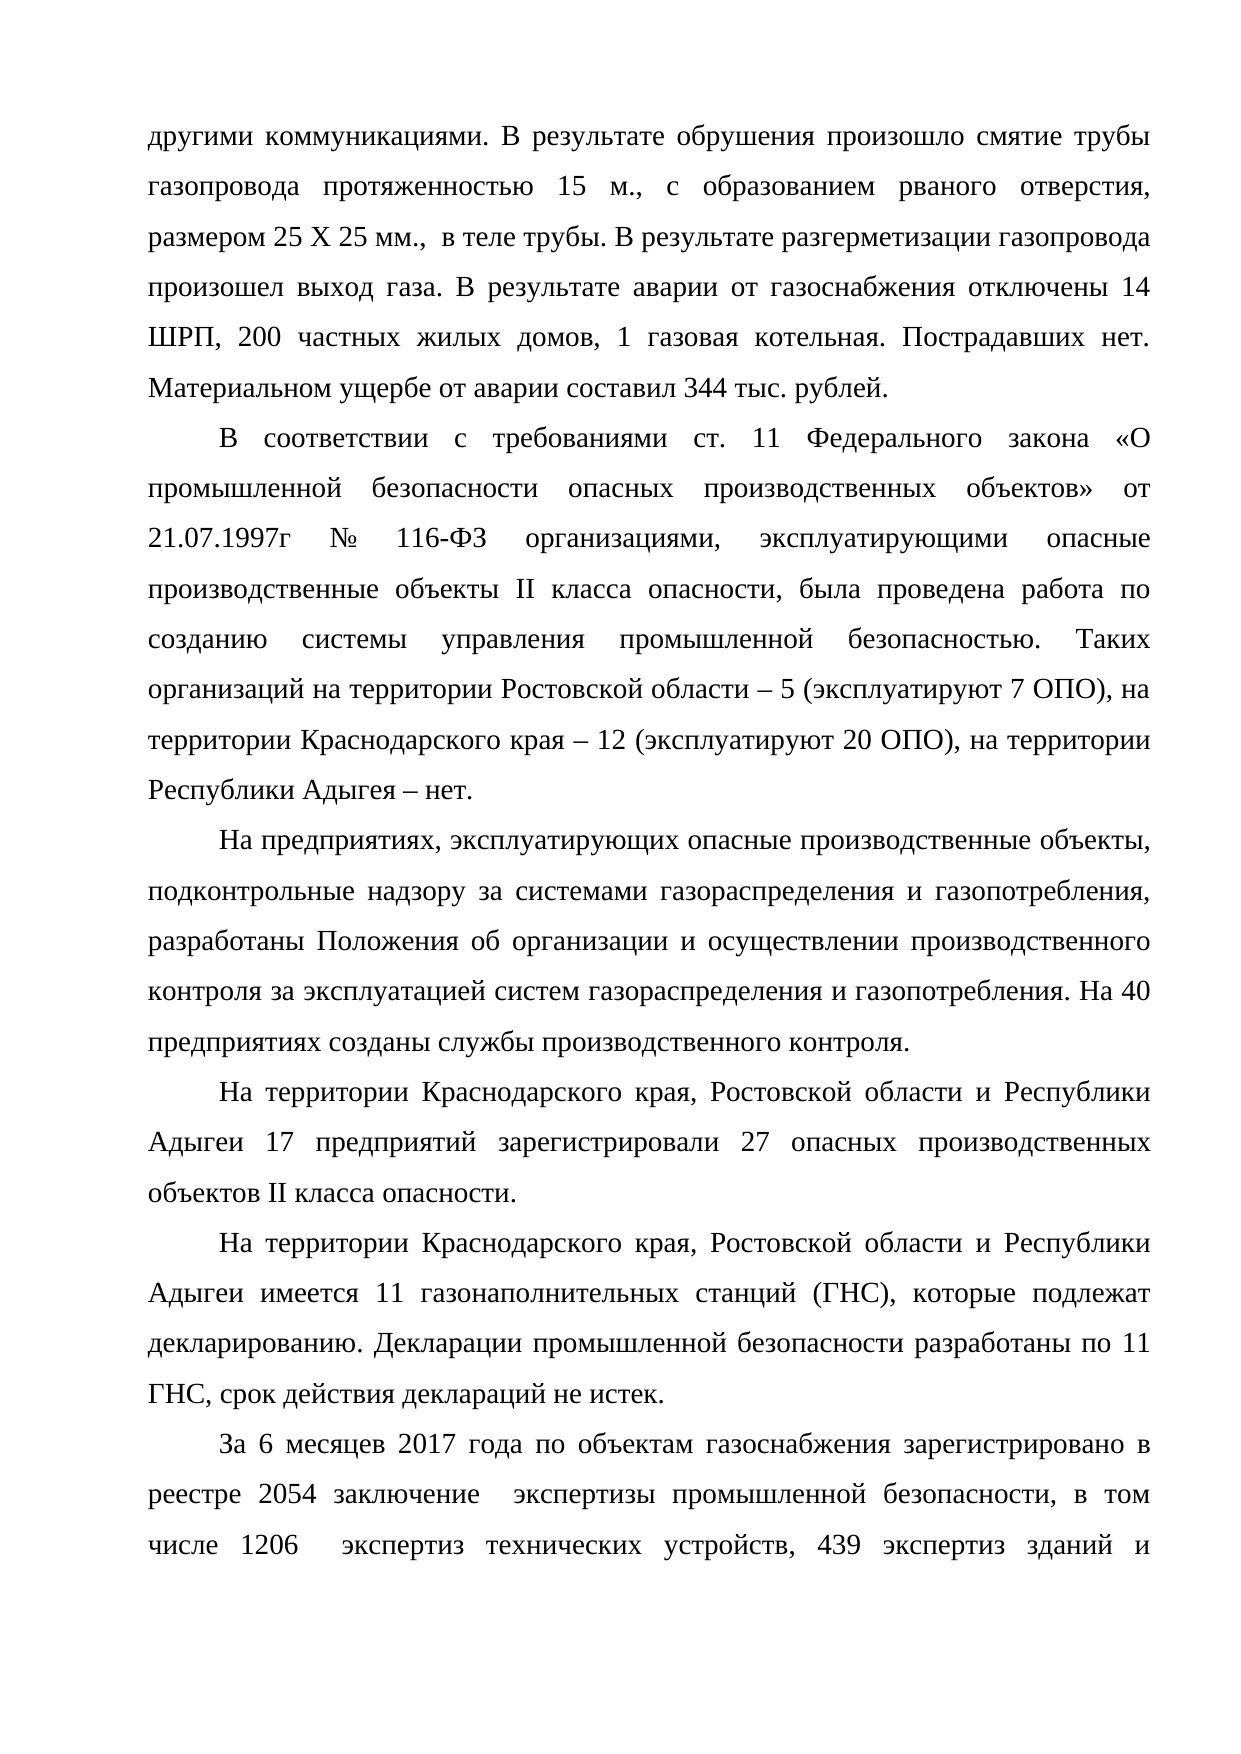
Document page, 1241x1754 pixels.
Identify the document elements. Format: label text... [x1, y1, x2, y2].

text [148, 1426, 1152, 1560]
text На территории Краснодарского края, Ростовской области и Республики Адыгеи 17 предприятий зарегистрировали 27 опасных производственных объектов II класса опасности. [148, 1074, 1152, 1208]
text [148, 118, 1152, 403]
text В соответствии с требованиями ст. 11 Федерального закона «О промышленной безопасности опасных производственных объектов» от 21.07.1997г № 116-ФЗ организациями, эксплуатирующими опасные производственные объекты II класса опасности, была проведена работа по созданию системы управления промышленной безопасностью. Таких организаций на территории Ростовской области – 5 (эксплуатируют 7 ОПО), на территории Краснодарского края – 12 (эксплуатируют 20 ОПО), на территории Республики Адыгея – нет. [148, 420, 1152, 806]
text На предприятиях, эксплуатирующих опасные производственные объекты, подконтрольные надзору за системами газораспределения и газопотребления, разработаны Положения об организации и осуществлении производственного контроля за эксплуатацией систем газораспределения и газопотребления. На 40 предприятиях созданы службы производственного контроля. [148, 822, 1152, 1057]
text На территории Краснодарского края, Ростовской области и Республики Адыгеи имеется 11 газонаполнительных станций (ГНС), которые подлежат декларированию. Декларации промышленной безопасности разработаны по 11 ГНС, срок действия деклараций не истек. [148, 1225, 1152, 1409]
